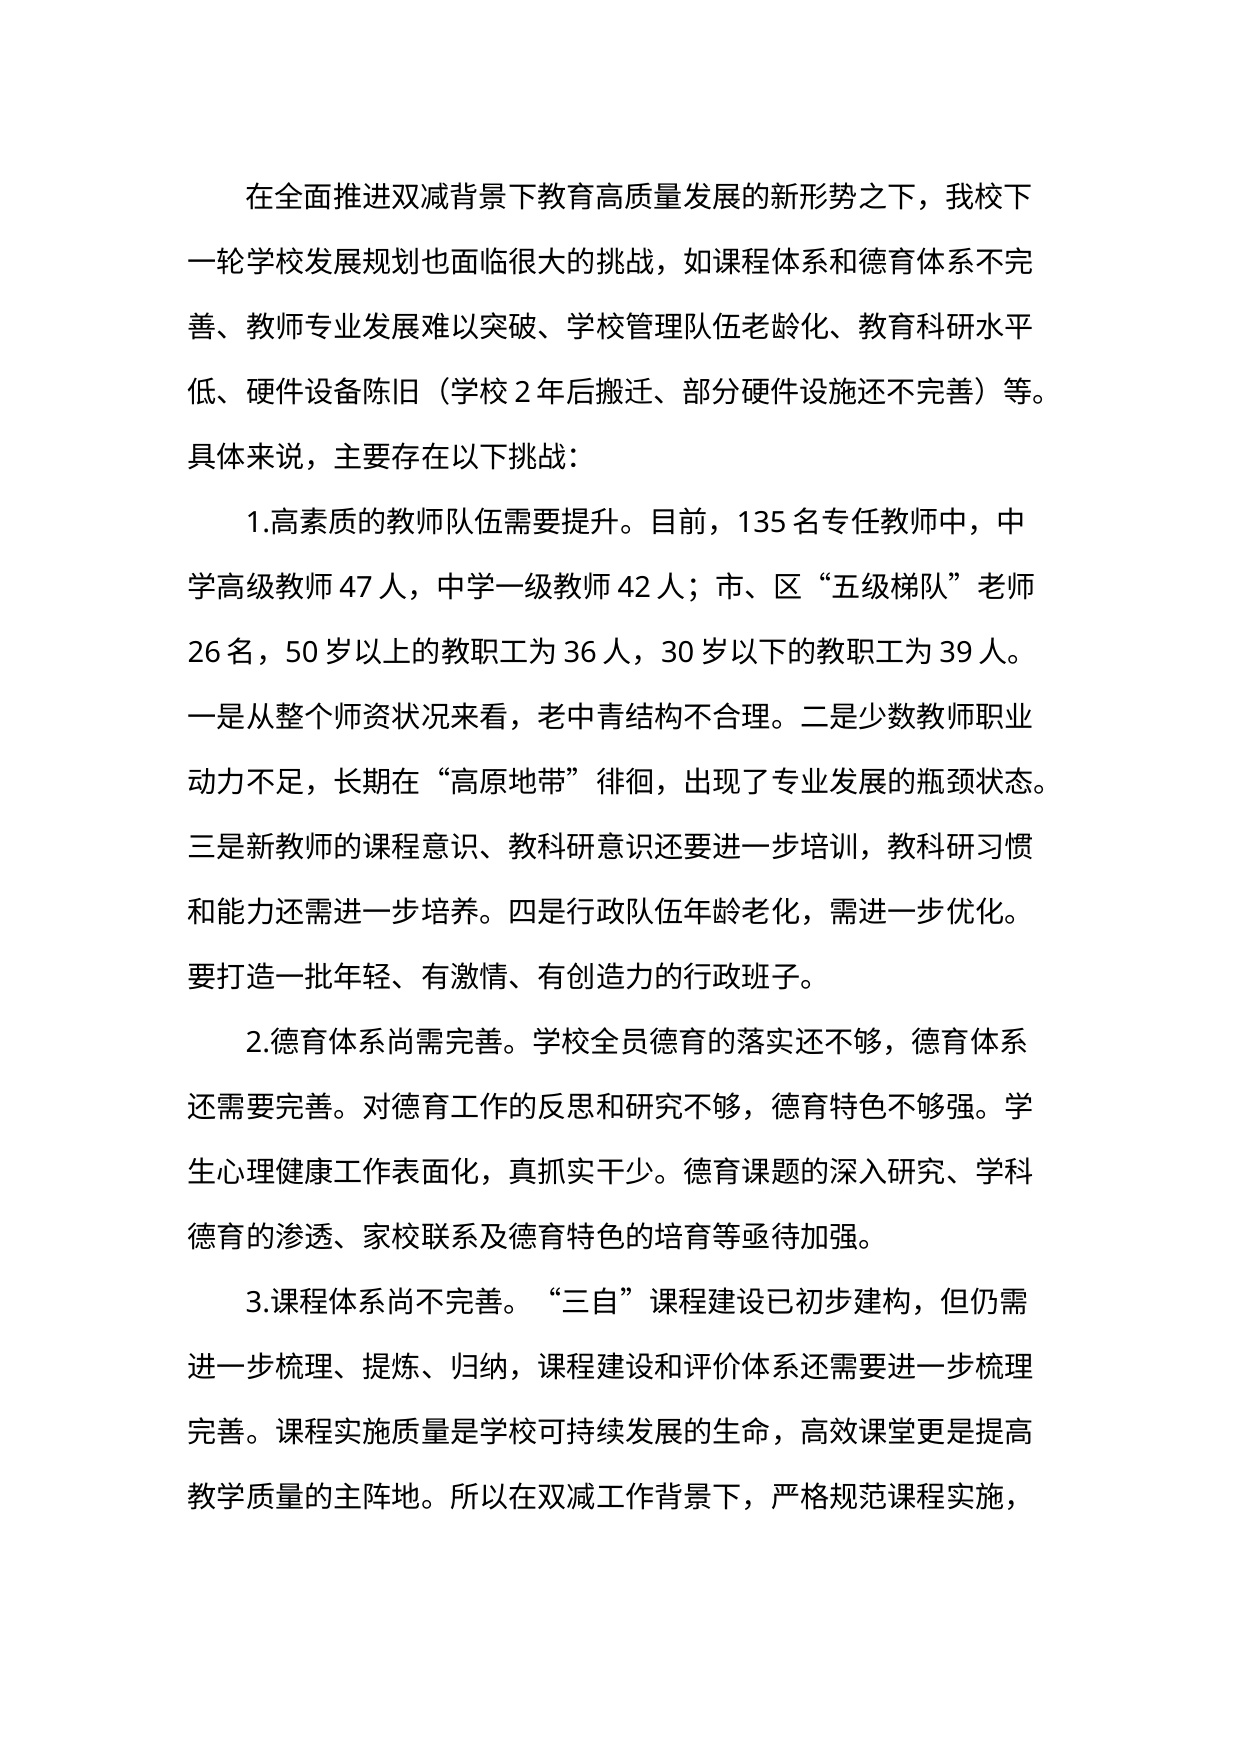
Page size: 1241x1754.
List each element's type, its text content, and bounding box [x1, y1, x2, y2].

text 在全面推进双减背景下教育高质量发展的新形势之下，我校下一轮学校发展规划也面临很大的挑战，如课程体系和德育体系不完善、教师专业发展难以突破、学校管理队伍老龄化、教育科研水平低、硬件设备陈旧（学校2年后搬迁、部分硬件设施还不完善）等。具体来说，主要存在以下挑战： [187, 162, 1053, 487]
text 1.高素质的教师队伍需要提升。目前，135名专任教师中，中学高级教师47人，中学一级教师42人；市、区“五级梯队”老师26名，50岁以上的教职工为36人，30岁以下的教职工为39人。一是从整个师资状况来看，老中青结构不合理。二是少数教师职业动力不足，长期在“高原地带”徘徊，出现了专业发展的瓶颈状态。三是新教师的课程意识、教科研意识还要进一步培训，教科研习惯和能力还需进一步培养。四是行政队伍年龄老化，需进一步优化。要打造一批年轻、有激情、有创造力的行政班子。 [187, 487, 1053, 1007]
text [187, 1267, 1053, 1527]
text 2.德育体系尚需完善。学校全员德育的落实还不够，德育体系还需要完善。对德育工作的反思和研究不够，德育特色不够强。学生心理健康工作表面化，真抓实干少。德育课题的深入研究、学科德育的渗透、家校联系及德育特色的培育等亟待加强。 [187, 1007, 1053, 1267]
